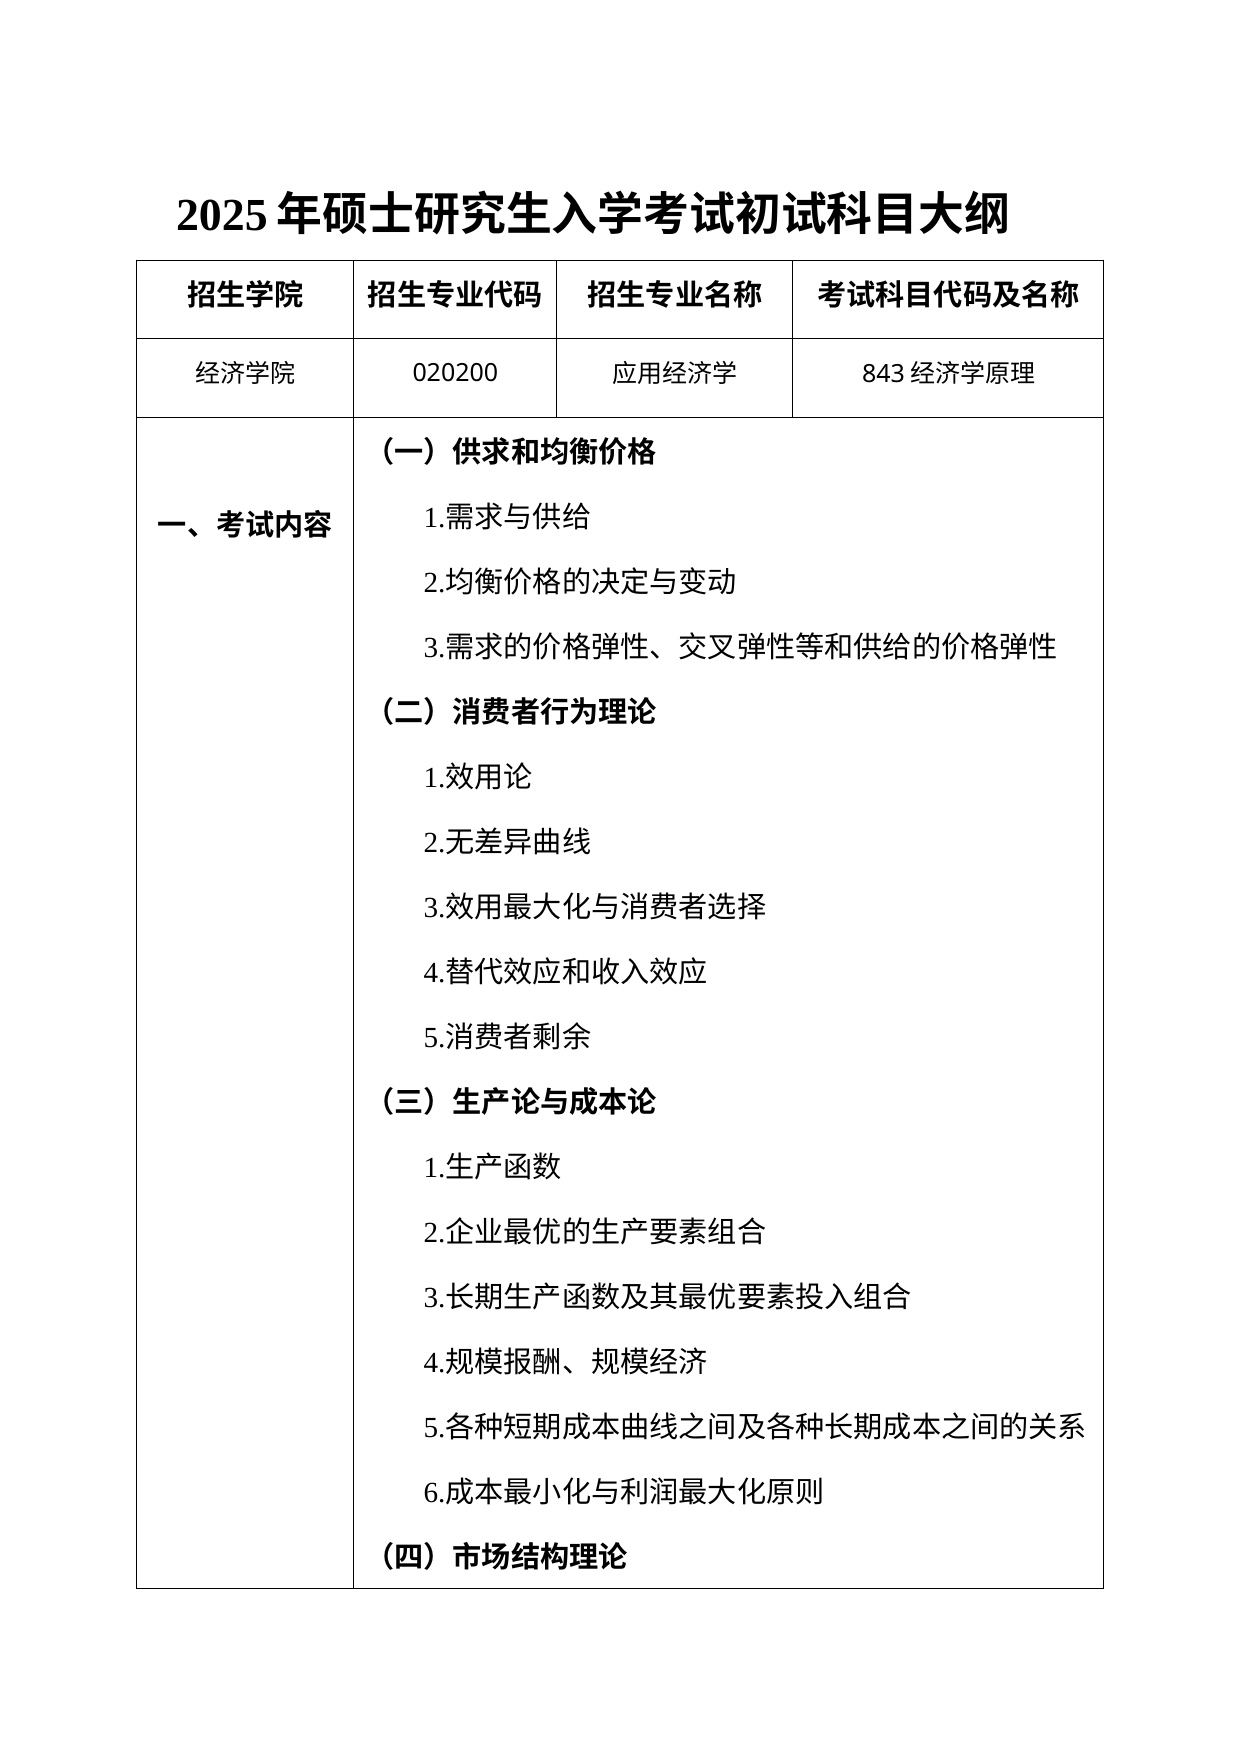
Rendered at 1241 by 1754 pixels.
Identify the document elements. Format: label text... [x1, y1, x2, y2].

table_header 招生学院 [137, 261, 353, 338]
table_header 招生专业代码 [354, 261, 556, 338]
table_cell 应用经济学 [557, 339, 792, 417]
text 2025年硕士研究生入学考试初试科目大纲 [133, 162, 1053, 259]
table_cell 经济学院 [137, 339, 353, 417]
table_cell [354, 418, 1103, 1588]
table_cell 020200 [354, 339, 556, 417]
table_cell 一、考试内容 [137, 418, 353, 1588]
table_header 考试科目代码及名称 [793, 261, 1103, 338]
table_header 招生专业名称 [557, 261, 792, 338]
table_cell 843经济学原理 [793, 339, 1103, 417]
